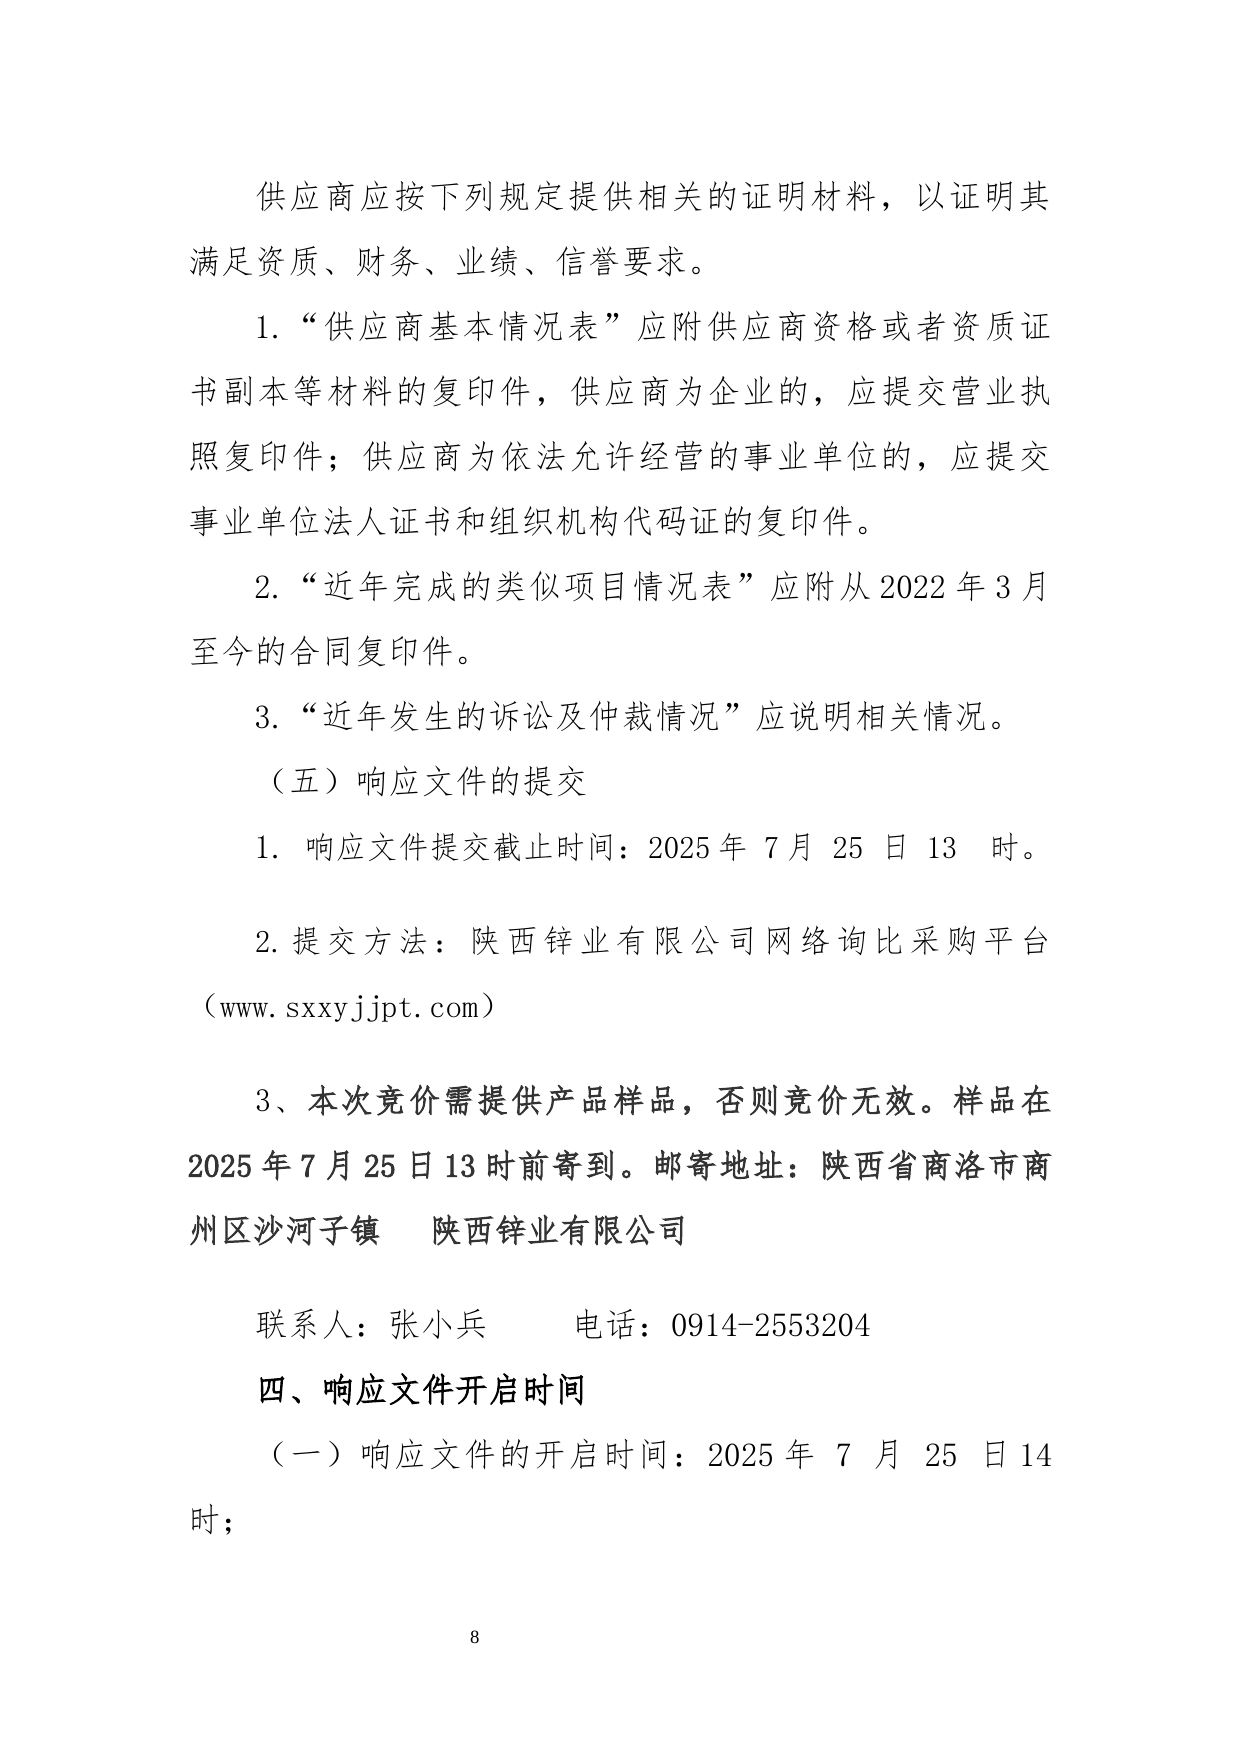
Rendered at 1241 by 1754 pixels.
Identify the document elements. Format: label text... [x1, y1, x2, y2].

text 1. 响应文件提交截止时间：2025年 7月 25 日 13 时。 [187, 812, 1053, 877]
text 2.“近年完成的类似项目情况表”应附从2022年3月至今的合同复印件。 [187, 552, 1053, 682]
subtitle 供应商应按下列规定提供相关的证明材料，以证明其满足资质、财务、业绩、信誉要求。 [187, 162, 1053, 292]
text （五）响应文件的提交 [187, 747, 1053, 812]
text 1.“供应商基本情况表”应附供应商资格或者资质证书副本等材料的复印件，供应商为企业的，应提交营业执照复印件；供应商为依法允许经营的事业单位的，应提交事业单位法人证书和组织机构代码证的复印件。 [187, 292, 1053, 552]
text 四、响应文件开启时间 [187, 1354, 1053, 1419]
text 3、本次竞价需提供产品样品，否则竞价无效。样品在2025年7月25日13时前寄到。邮寄地址：陕西省商洛市商州区沙河子镇 陕西锌业有限公司 [187, 1065, 1053, 1260]
text 2.提交方法：陕西锌业有限公司网络询比采购平台（www.sxxyjjpt.com） [187, 906, 1053, 1036]
text 联系人：张小兵 电话：0914-2553204 [187, 1289, 1053, 1354]
text （一）响应文件的开启时间：2025年 7 月 25 日14 时； [187, 1419, 1053, 1549]
text 3.“近年发生的诉讼及仲裁情况”应说明相关情况。 [187, 682, 1053, 747]
